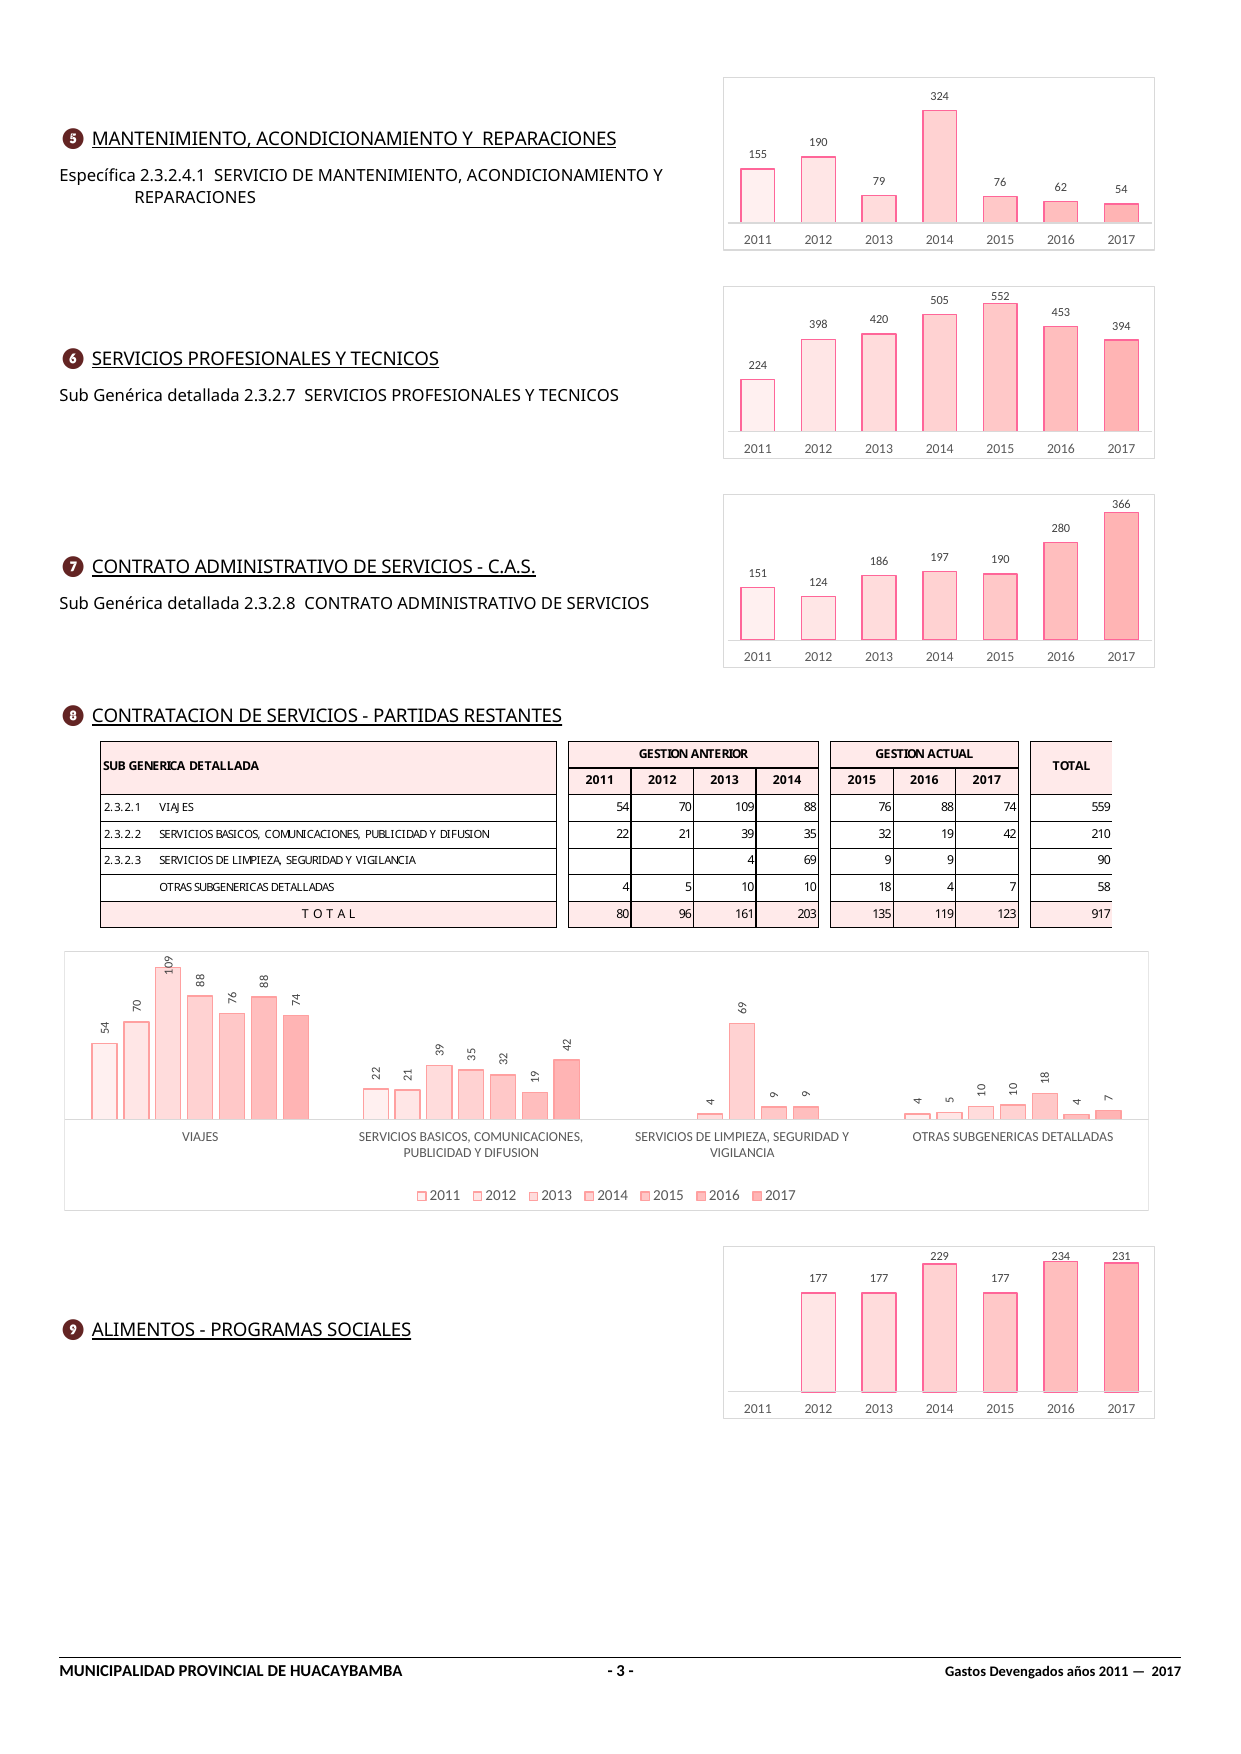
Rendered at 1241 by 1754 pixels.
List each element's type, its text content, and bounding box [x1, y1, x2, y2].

table_header [703, 279, 1174, 465]
table_header ❺ MANTENIMIENTO, ACONDICIONAMIENTO Y REPARACIONES Específica 2.3.2.4.1 SERVICIO DE MANTENIMIENTO, ACONDICIONAMIENTO Y REPARACIONES [39, 71, 702, 257]
table_header [703, 71, 1174, 257]
table_header [703, 488, 1174, 674]
table_header ❻ SERVICIOS PROFESIONALES Y TECNICOS Sub Genérica detallada 2.3.2.7 SERVICIOS PROFESIONALES Y TECNICOS [39, 279, 702, 465]
table_header [703, 1240, 1174, 1425]
table_header ❾ ALIMENTOS - PROGRAMAS SOCIALES [39, 1240, 702, 1425]
table_header ❼ CONTRATO ADMINISTRATIVO DE SERVICIOS - C.A.S. Sub Genérica detallada 2.3.2.8 CONTRATO ADMINISTRATIVO DE SERVICIOS [39, 488, 702, 674]
table_header ❽ CONTRATACION DE SERVICIOS - PARTIDAS RESTANTES [39, 696, 1174, 1217]
